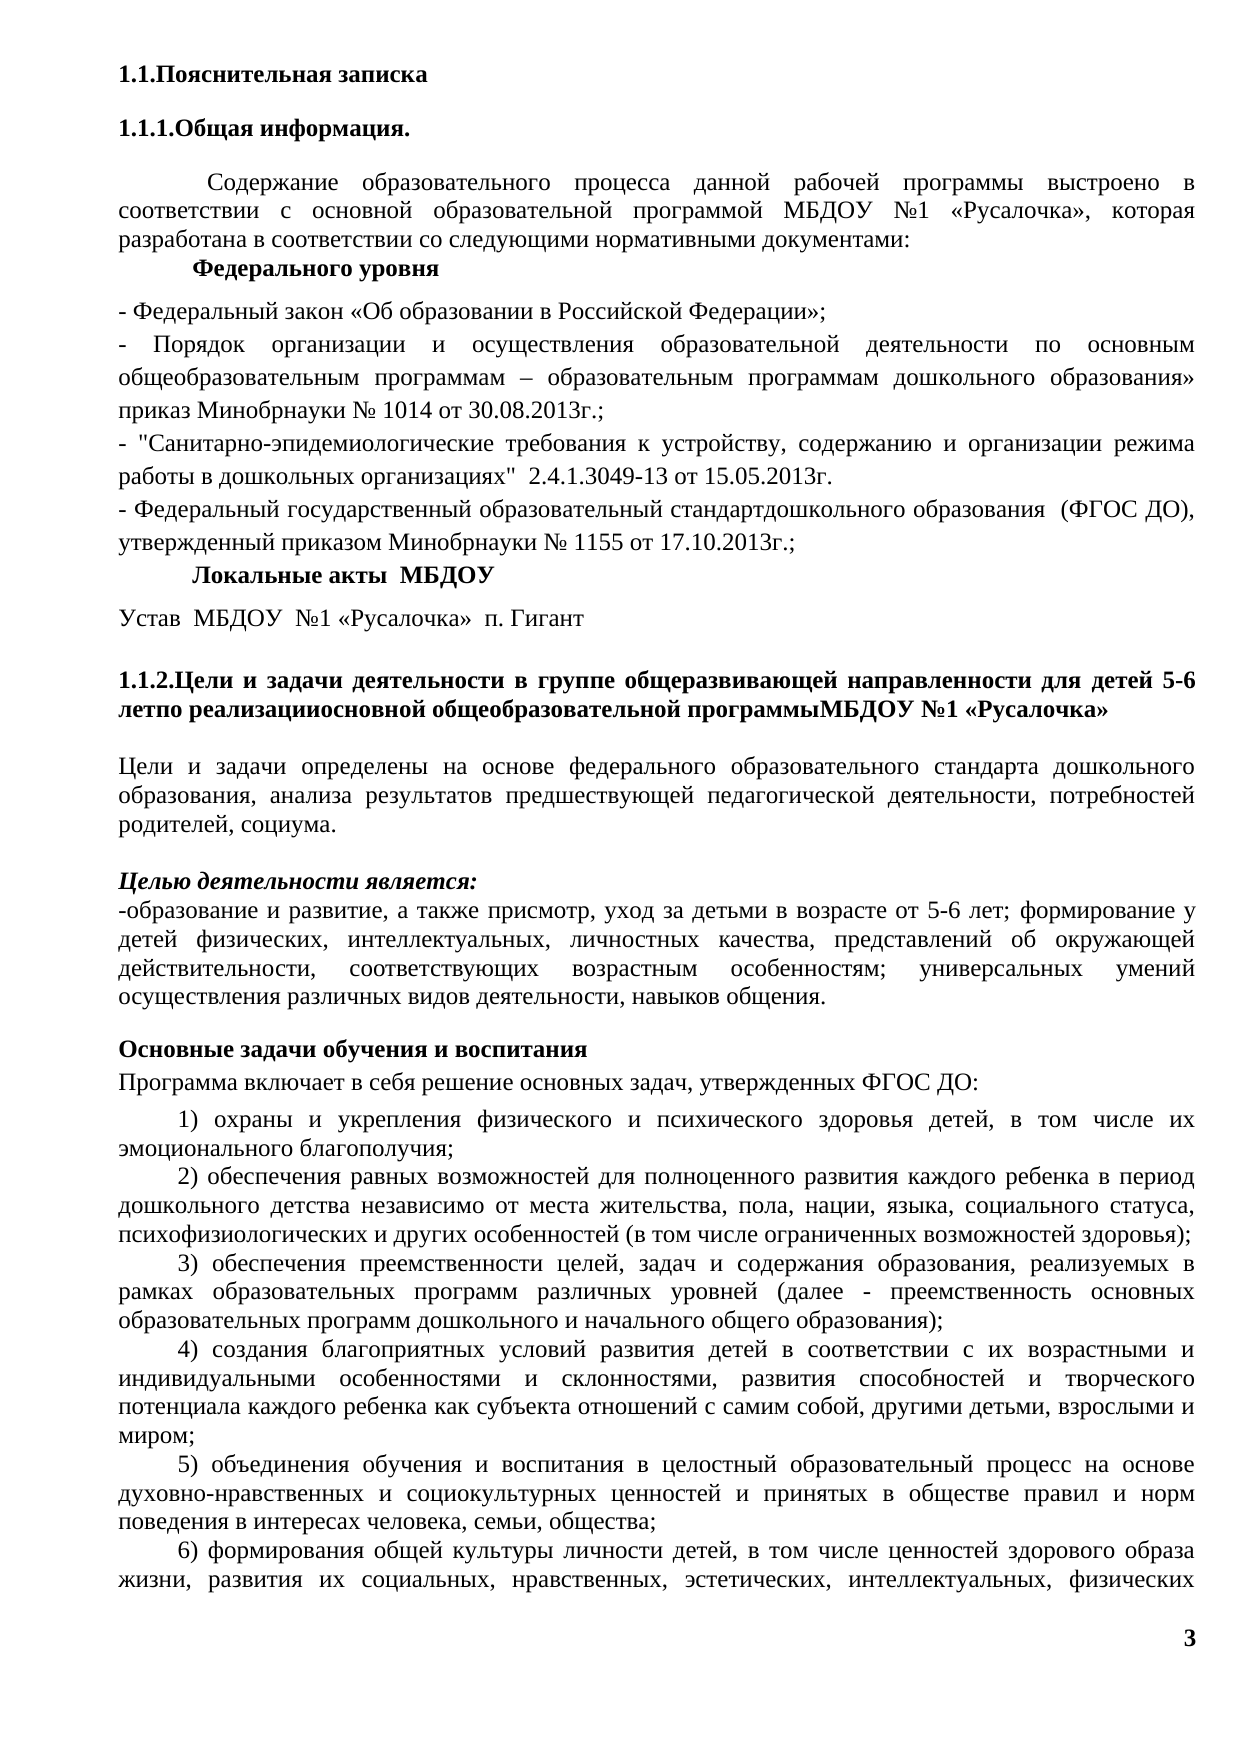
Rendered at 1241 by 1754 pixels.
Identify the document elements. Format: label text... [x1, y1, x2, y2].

text Содержание образовательного процесса данной рабочей программы выстроено в соответствии с основной образовательной программой МБДОУ №1 «Русалочка», которая разработана в соответствии со следующими нормативными документами: [118, 167, 1196, 253]
text Федерального уровня [118, 253, 1196, 282]
text - "Санитарно-эпидемиологические требования к устройству, содержанию и организации режима работы в дошкольных организациях" 2.4.1.3049-13 от 15.05.2013г. [118, 428, 1196, 490]
text Основные задачи обучения и воспитания [118, 1039, 1188, 1063]
text -образование и развитие, а также присмотр, уход за детьми в возрасте от 5-6 лет; формирование у детей физических, интеллектуальных, личностных качества, представлений об окружающей действительности, соответствующих возрастным особенностям; универсальных умений осуществления различных видов деятельности, навыков общения. [118, 895, 1196, 1010]
text Целью деятельности является: [118, 866, 1196, 895]
text 1) охраны и укрепления физического и психического здоровья детей, в том числе их эмоционального благополучия; [118, 1104, 1196, 1161]
text 4) создания благоприятных условий развития детей в соответствии с их возрастными и индивидуальными особенностями и склонностями, развития способностей и творческого потенциала каждого ребенка как субъекта отношений с самим собой, другими детьми, взрослыми и миром; [118, 1334, 1196, 1449]
text 1.1.Пояснительная записка [118, 59, 1196, 88]
text - Федеральный закон «Об образовании в Российской Федерации»; [118, 296, 1196, 325]
text 1.1.1.Общая информация. [118, 113, 1196, 142]
text Устав МБДОУ №1 «Русалочка» п. Гигант [118, 603, 1196, 632]
text 5) объединения обучения и воспитания в целостный образовательный процесс на основе духовно-нравственных и социокультурных ценностей и принятых в обществе правил и норм поведения в интересах человека, семьи, общества; [118, 1449, 1196, 1535]
text 1.1.2.Цели и задачи деятельности в группе общеразвивающей направленности для детей 5-6 летпо реализацииосновной общеобразовательной программыМБДОУ №1 «Русалочка» [118, 665, 1196, 723]
text 3) обеспечения преемственности целей, задач и содержания образования, реализуемых в рамках образовательных программ различных уровней (далее - преемственность основных образовательных программ дошкольного и начального общего образования); [118, 1248, 1196, 1334]
text Программа включает в себя решение основных задач, утвержденных ФГОС ДО: [118, 1071, 1188, 1095]
text - Порядок организации и осуществления образовательной деятельности по основным общеобразовательным программам – образовательным программам дошкольного образования» приказ Минобрнауки № 1014 от 30.08.2013г.; [118, 329, 1196, 424]
text - Федеральный государственный образовательный стандартдошкольного образования (ФГОС ДО), утвержденный приказом Минобрнауки № 1155 от 17.10.2013г.; [118, 494, 1196, 556]
text Цели и задачи определены на основе федерального образовательного стандарта дошкольного образования, анализа результатов предшествующей педагогической деятельности, потребностей родителей, социума. [118, 751, 1196, 838]
text Локальные акты МБДОУ [118, 560, 1196, 589]
text 2) обеспечения равных возможностей для полноценного развития каждого ребенка в период дошкольного детства независимо от места жительства, пола, нации, языка, социального статуса, психофизиологических и других особенностей (в том числе ограниченных возможностей здоровья); [118, 1161, 1196, 1248]
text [118, 1535, 1196, 1593]
